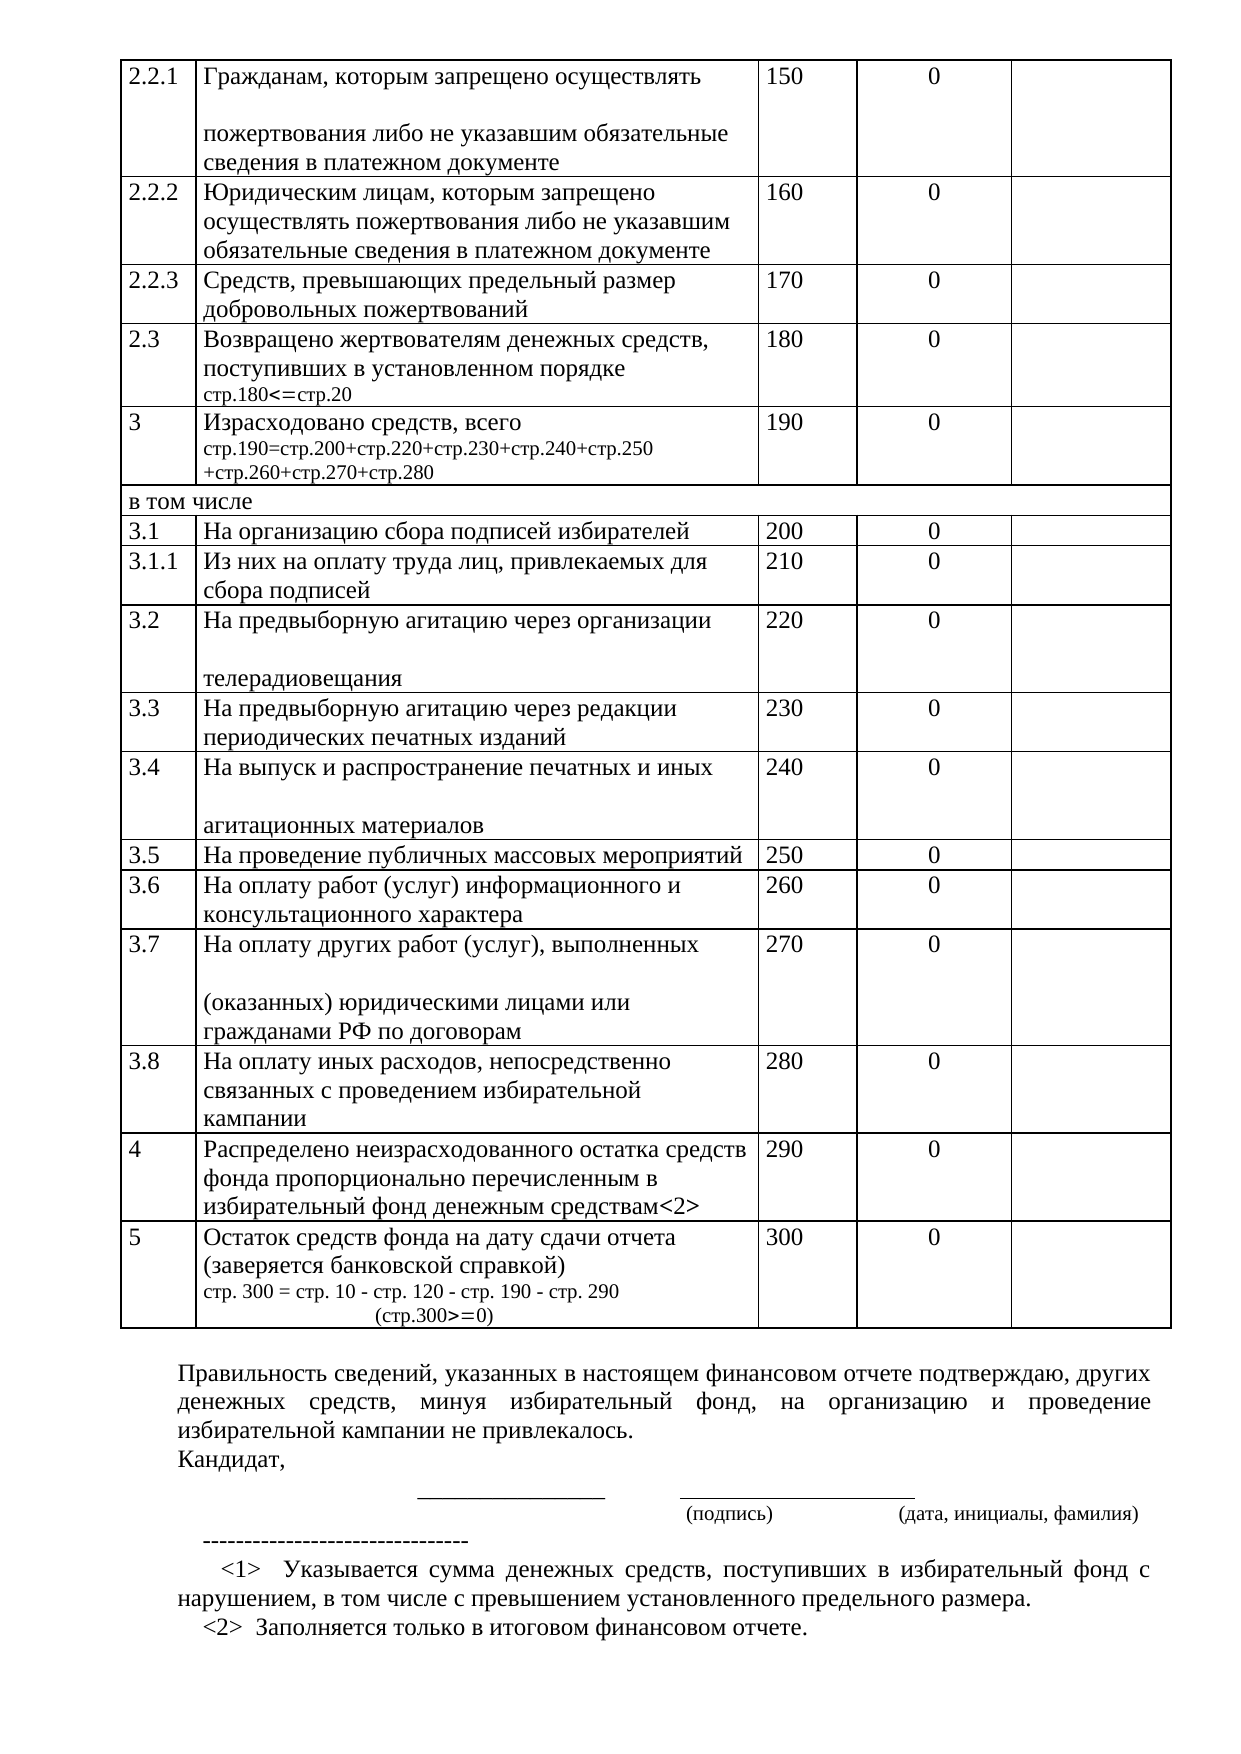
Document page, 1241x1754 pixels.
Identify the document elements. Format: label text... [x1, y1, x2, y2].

table_cell [1012, 871, 1170, 928]
text <2> Заполняется только в итоговом финансовом отчете. [177, 1612, 1152, 1640]
table_cell 3.1.1 [122, 546, 195, 604]
table_cell 210 [759, 546, 856, 604]
table_cell 0 [858, 324, 1011, 406]
table_cell [1012, 930, 1170, 1044]
text -------------------------------- [177, 1525, 1152, 1554]
table_cell 200 [759, 516, 856, 545]
table_cell Распределено неизрасходованного остатка средств фонда пропорционально перечисленным в избирательный фонд денежным средствам<2> [197, 1134, 758, 1220]
table_cell Израсходовано средств, всего стр.190=стр.200+стр.220+стр.230+стр.240+стр.250 +стр.260+стр.270+стр.280 [197, 407, 758, 484]
table_cell 0 [858, 1222, 1011, 1327]
table_cell 3.3 [122, 693, 195, 751]
table_cell 3.8 [122, 1046, 195, 1132]
table_cell 3.7 [122, 930, 195, 1044]
table_cell [1012, 1134, 1170, 1220]
table_cell [1012, 1046, 1170, 1132]
table_cell 2.2.1 [122, 61, 195, 176]
table_cell 0 [858, 871, 1011, 928]
table_cell [1012, 1222, 1170, 1327]
table_cell [1012, 265, 1170, 323]
table_cell 190 [759, 407, 856, 484]
table_cell 0 [858, 265, 1011, 323]
table_cell 0 [858, 693, 1011, 751]
table_cell [1012, 516, 1170, 545]
table_cell [1012, 840, 1170, 869]
table_cell 0 [858, 61, 1011, 176]
table_cell 3.5 [122, 840, 195, 869]
table_cell 0 [858, 546, 1011, 604]
table_cell Из них на оплату труда лиц, привлекаемых для сбора подписей [197, 546, 758, 604]
table_cell 3.6 [122, 871, 195, 928]
table_cell 0 [858, 407, 1011, 484]
text Кандидат, [177, 1444, 1152, 1473]
table_cell 3.4 [122, 752, 195, 838]
table_cell 3 [122, 407, 195, 484]
table_cell Возвращено жертвователям денежных средств, поступивших в установленном порядке стр.180стр.20 [197, 324, 758, 406]
table_cell 0 [858, 1046, 1011, 1132]
table_cell Остаток средств фонда на дату сдачи отчета (заверяется банковской справкой) стр. 300 = стр. 10 - стр. 120 - стр. 190 - стр. 290 (стр.3000) [197, 1222, 758, 1327]
table_cell 240 [759, 752, 856, 838]
table_cell [1012, 546, 1170, 604]
table_cell 4 [122, 1134, 195, 1220]
table_cell 300 [759, 1222, 856, 1327]
text <1> Указывается сумма денежных средств, поступивших в избирательный фонд с нарушением, в том числе с превышением установленного предельного размера. [177, 1554, 1152, 1612]
table_cell 220 [759, 606, 856, 692]
table_cell 0 [858, 516, 1011, 545]
table_cell 3.1 [122, 516, 195, 545]
table_cell 2.3 [122, 324, 195, 406]
table_cell [1012, 324, 1170, 406]
table_cell На оплату работ (услуг) информационного и консультационного характера [197, 871, 758, 928]
table_cell 0 [858, 752, 1011, 838]
table_cell На предвыборную агитацию через редакции периодических печатных изданий [197, 693, 758, 751]
table_cell 2.2.2 [122, 177, 195, 263]
table_cell 5 [122, 1222, 195, 1327]
table_cell 260 [759, 871, 856, 928]
text Правильность сведений, указанных в настоящем финансовом отчете подтверждаю, других денежных средств, минуя избирательный фонд, на организацию и проведение избирательной кампании не привлекалось. [177, 1358, 1152, 1444]
table_cell 150 [759, 61, 856, 176]
table_cell 0 [858, 1134, 1011, 1220]
table_cell На оплату других работ (услуг), выполненных (оказанных) юридическими лицами или гражданами РФ по договорам [197, 930, 758, 1044]
table_cell 250 [759, 840, 856, 869]
table_cell 3.2 [122, 606, 195, 692]
table_cell Юридическим лицам, которым запрещено осуществлять пожертвования либо не указавшим обязательные сведения в платежном документе [197, 177, 758, 263]
table_cell 270 [759, 930, 856, 1044]
table_cell 230 [759, 693, 856, 751]
table_cell [1012, 693, 1170, 751]
table_cell 160 [759, 177, 856, 263]
table_cell [1012, 61, 1170, 176]
table_cell 290 [759, 1134, 856, 1220]
table_cell На оплату иных расходов, непосредственно связанных с проведением избирательной кампании [197, 1046, 758, 1132]
table_cell 0 [858, 606, 1011, 692]
table_cell Гражданам, которым запрещено осуществлять пожертвования либо не указавшим обязательные сведения в платежном документе [197, 61, 758, 176]
table_cell На организацию сбора подписей избирателей [197, 516, 758, 545]
table_cell 0 [858, 177, 1011, 263]
table_cell Средств, превышающих предельный размер добровольных пожертвований [197, 265, 758, 323]
table_cell 170 [759, 265, 856, 323]
table_cell 280 [759, 1046, 856, 1132]
table_cell На выпуск и распространение печатных и иных агитационных материалов [197, 752, 758, 838]
table_cell [1012, 177, 1170, 263]
text _______________ [177, 1473, 1152, 1501]
table_cell 180 [759, 324, 856, 406]
table_cell На предвыборную агитацию через организации телерадиовещания [197, 606, 758, 692]
table_cell 2.2.3 [122, 265, 195, 323]
text (подпись) (дата, инициалы, фамилия) [177, 1501, 1152, 1525]
table_cell [1012, 606, 1170, 692]
table_cell 0 [858, 840, 1011, 869]
table_cell [1012, 407, 1170, 484]
table_cell На проведение публичных массовых мероприятий [197, 840, 758, 869]
table_cell 0 [858, 930, 1011, 1044]
table_cell в том числе [122, 486, 1170, 514]
table_cell [1012, 752, 1170, 838]
